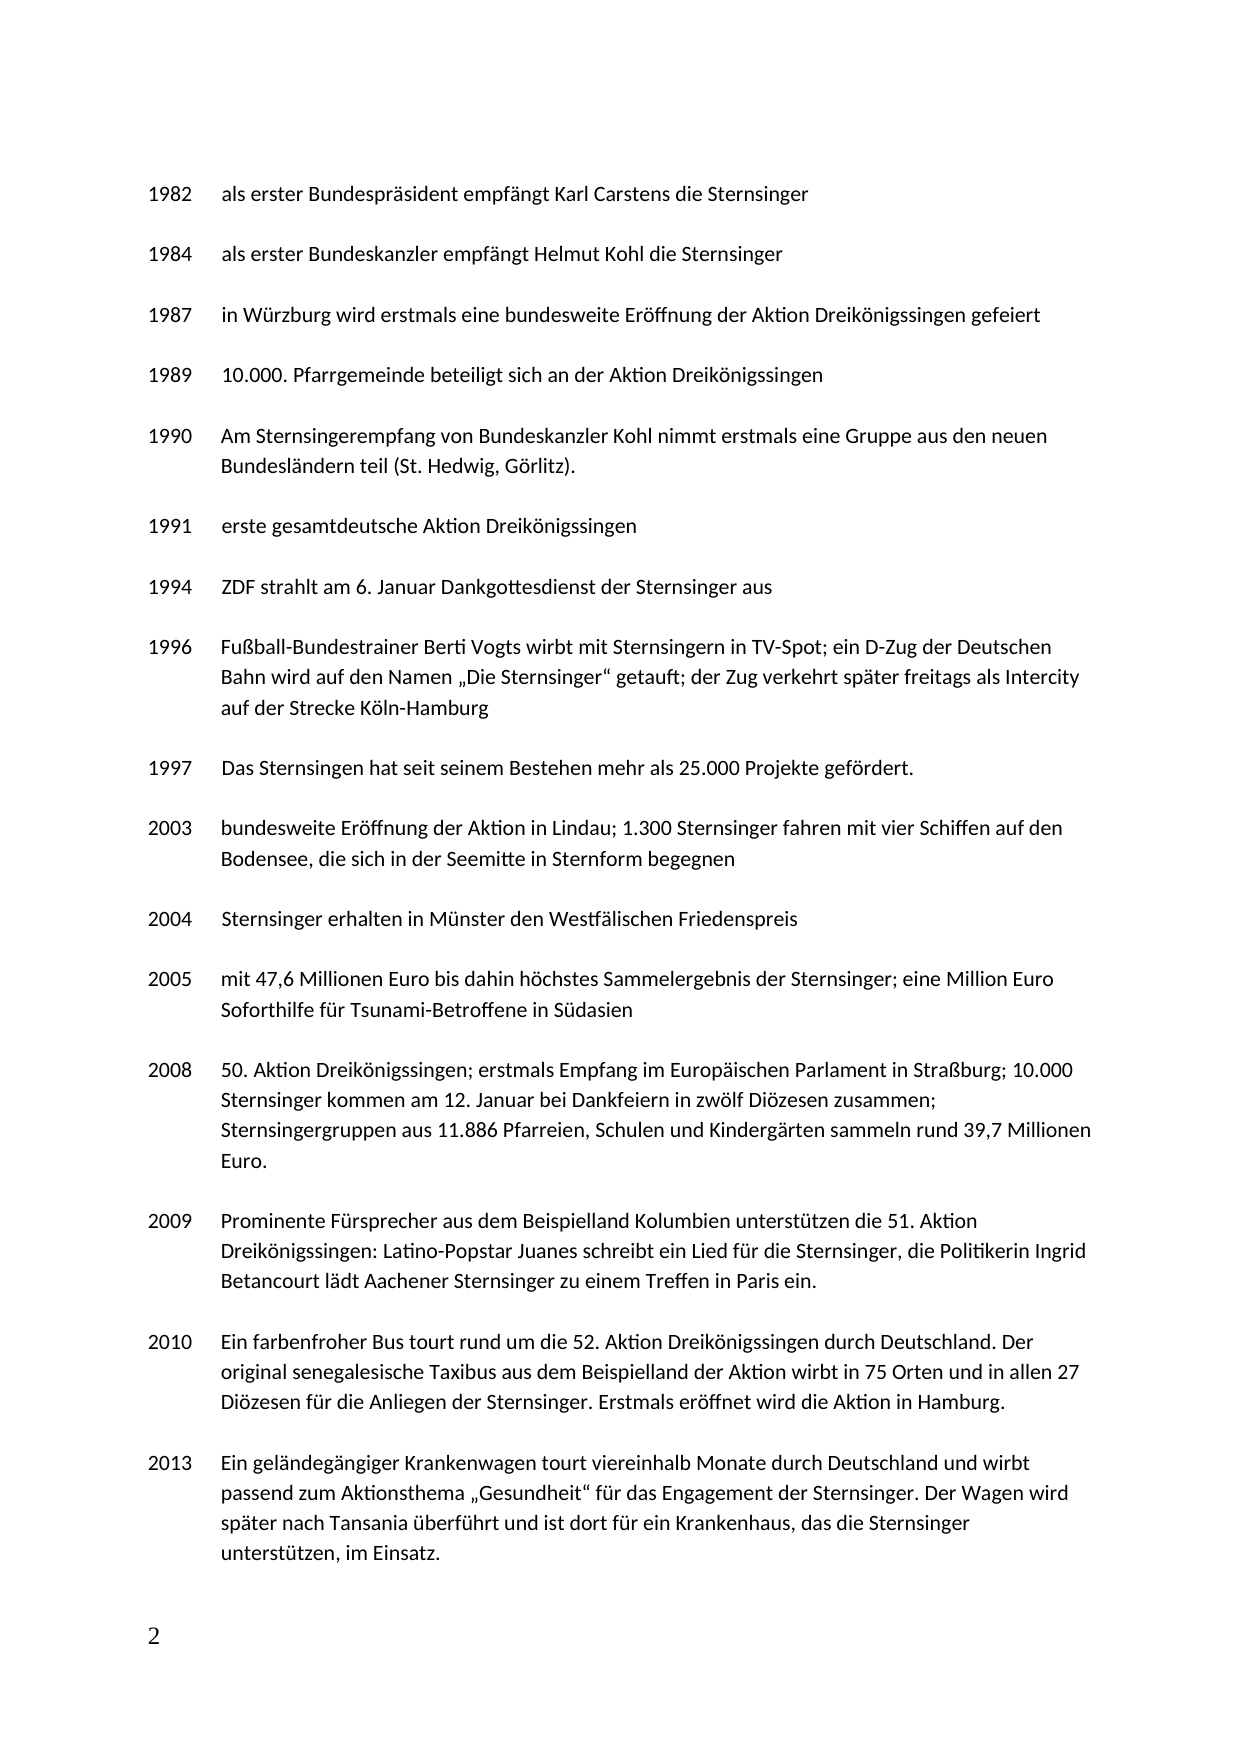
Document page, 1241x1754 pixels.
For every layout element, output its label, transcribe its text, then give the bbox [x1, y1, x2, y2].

text 1984 als erster Bundeskanzler empfängt Helmut Kohl die Sternsinger [148, 238, 1092, 268]
text 2008 50. Aktion Dreikönigssingen; erstmals Empfang im Europäischen Parlament in Straßburg; 10.000 Sternsinger kommen am 12. Januar bei Dankfeiern in zwölf Diözesen zusammen; Sternsingergruppen aus 11.886 Pfarreien, Schulen und Kindergärten sammeln rund 39,7 Millionen Euro. [148, 1053, 1092, 1174]
text 1989 10.000. Pfarrgemeinde beteiligt sich an der Aktion Dreikönigssingen [148, 358, 1092, 389]
text 1990 Am Sternsingerempfang von Bundeskanzler Kohl nimmt erstmals eine Gruppe aus den neuen Bundesländern teil (St. Hedwig, Görlitz). [148, 419, 1092, 479]
text 1982 als erster Bundespräsident empfängt Karl Carstens die Sternsinger [148, 177, 1092, 207]
text 1991 erste gesamtdeutsche Aktion Dreikönigssingen [148, 509, 1092, 540]
text 2009 Prominente Fürsprecher aus dem Beispielland Kolumbien unterstützen die 51. Aktion Dreikönigssingen: Latino-Popstar Juanes schreibt ein Lied für die Sternsinger, die Politikerin Ingrid Betancourt lädt Aachener Sternsinger zu einem Treffen in Paris ein. [148, 1204, 1092, 1295]
text 1997 Das Sternsingen hat seit seinem Bestehen mehr als 25.000 Projekte gefördert. [148, 751, 1092, 781]
text 2013 Ein geländegängiger Krankenwagen tourt viereinhalb Monate durch Deutschland und wirbt passend zum Aktionsthema „Gesundheit“ für das Engagement der Sternsinger. Der Wagen wird später nach Tansania überführt und ist dort für ein Krankenhaus, das die Sternsinger unterstützen, im Einsatz. [148, 1446, 1092, 1567]
text 2004 Sternsinger erhalten in Münster den Westfälischen Friedenspreis [148, 902, 1092, 932]
text 1996 Fußball-Bundestrainer Berti Vogts wirbt mit Sternsingern in TV-Spot; ein D-Zug der Deutschen Bahn wird auf den Namen „Die Sternsinger“ getauft; der Zug verkehrt später freitags als Intercity auf der Strecke Köln-Hamburg [148, 630, 1092, 721]
text 2005 mit 47,6 Millionen Euro bis dahin höchstes Sammelergebnis der Sternsinger; eine Million Euro Soforthilfe für Tsunami-Betroffene in Südasien [148, 963, 1092, 1023]
text 2003 bundesweite Eröffnung der Aktion in Lindau; 1.300 Sternsinger fahren mit vier Schiffen auf den Bodensee, die sich in der Seemitte in Sternform begegnen [148, 812, 1092, 872]
text 1994 ZDF strahlt am 6. Januar Dankgottesdienst der Sternsinger aus [148, 570, 1092, 600]
text 2010 Ein farbenfroher Bus tourt rund um die 52. Aktion Dreikönigssingen durch Deutschland. Der original senegalesische Taxibus aus dem Beispielland der Aktion wirbt in 75 Orten und in allen 27 Diözesen für die Anliegen der Sternsinger. Erstmals eröffnet wird die Aktion in Hamburg. [148, 1325, 1092, 1416]
text 1987 in Würzburg wird erstmals eine bundesweite Eröffnung der Aktion Dreikönigssingen gefeiert [148, 298, 1092, 328]
